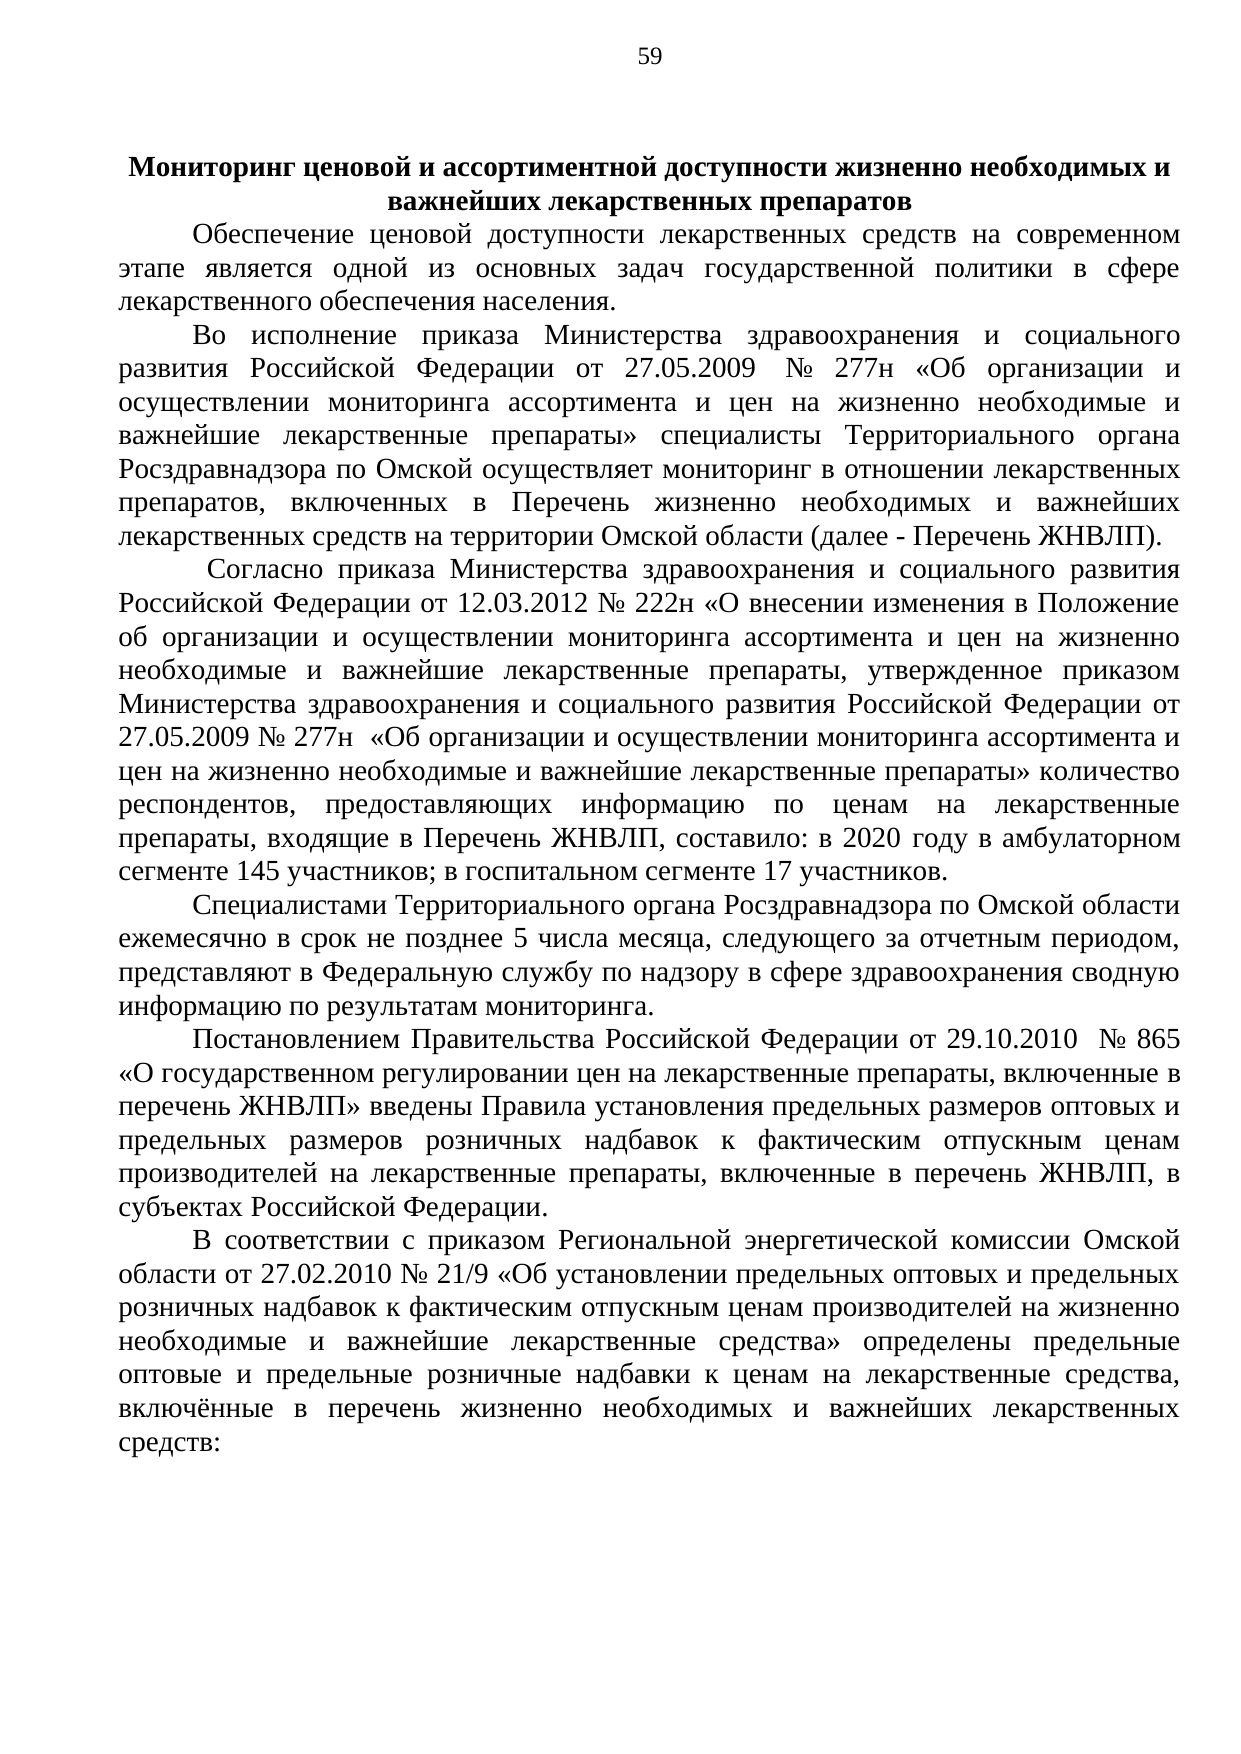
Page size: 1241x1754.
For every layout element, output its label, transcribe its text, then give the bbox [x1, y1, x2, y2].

text В соответствии с приказом Региональной энергетической комиссии Омской области от 27.02.2010 № 21/9 «Об установлении предельных оптовых и предельных розничных надбавок к фактическим отпускным ценам производителей на жизненно необходимые и важнейшие лекарственные средства» определены предельные оптовые и предельные розничные надбавки к ценам на лекарственные средства, включённые в перечень жизненно необходимых и важнейших лекарственных средств: [118, 1222, 1181, 1457]
text Обеспечение ценовой доступности лекарственных средств на современном этапе является одной из основных задач государственной политики в сфере лекарственного обеспечения населения. [118, 216, 1181, 317]
text Специалистами Территориального органа Росздравнадзора по Омской области ежемесячно в срок не позднее 5 числа месяца, следующего за отчетным периодом, представляют в Федеральную службу по надзору в сфере здравоохранения сводную информацию по результатам мониторинга. [118, 887, 1181, 1021]
text Во исполнение приказа Министерства здравоохранения и социального развития Российской Федерации от 27.05.2009 № 277н «Об организации и осуществлении мониторинга ассортимента и цен на жизненно необходимые и важнейшие лекарственные препараты» специалисты Территориального органа Росздравнадзора по Омской осуществляет мониторинг в отношении лекарственных препаратов, включенных в Перечень жизненно необходимых и важнейших лекарственных средств на территории Омской области (далее - Перечень ЖНВЛП). [118, 317, 1181, 552]
text Согласно приказа Министерства здравоохранения и социального развития Российской Федерации от 12.03.2012 № 222н «О внесении изменения в Положение об организации и осуществлении мониторинга ассортимента и цен на жизненно необходимые и важнейшие лекарственные препараты, утвержденное приказом Министерства здравоохранения и социального развития Российской Федерации от 27.05.2009 № 277н «Об организации и осуществлении мониторинга ассортимента и цен на жизненно необходимые и важнейшие лекарственные препараты» количество респондентов, предоставляющих информацию по ценам на лекарственные препараты, входящие в Перечень ЖНВЛП, составило: в 2020 году в амбулаторном сегменте 145 участников; в госпитальном сегменте 17 участников. [118, 552, 1181, 887]
text Постановлением Правительства Российской Федерации от 29.10.2010 № 865 «О государственном регулировании цен на лекарственные препараты, включенные в перечень ЖНВЛП» введены Правила установления предельных размеров оптовых и предельных размеров розничных надбавок к фактическим отпускным ценам производителей на лекарственные препараты, включенные в перечень ЖНВЛП, в субъектах Российской Федерации. [118, 1021, 1181, 1222]
text Мониторинг ценовой и ассортиментной доступности жизненно необходимых и важнейших лекарственных препаратов [118, 149, 1181, 216]
